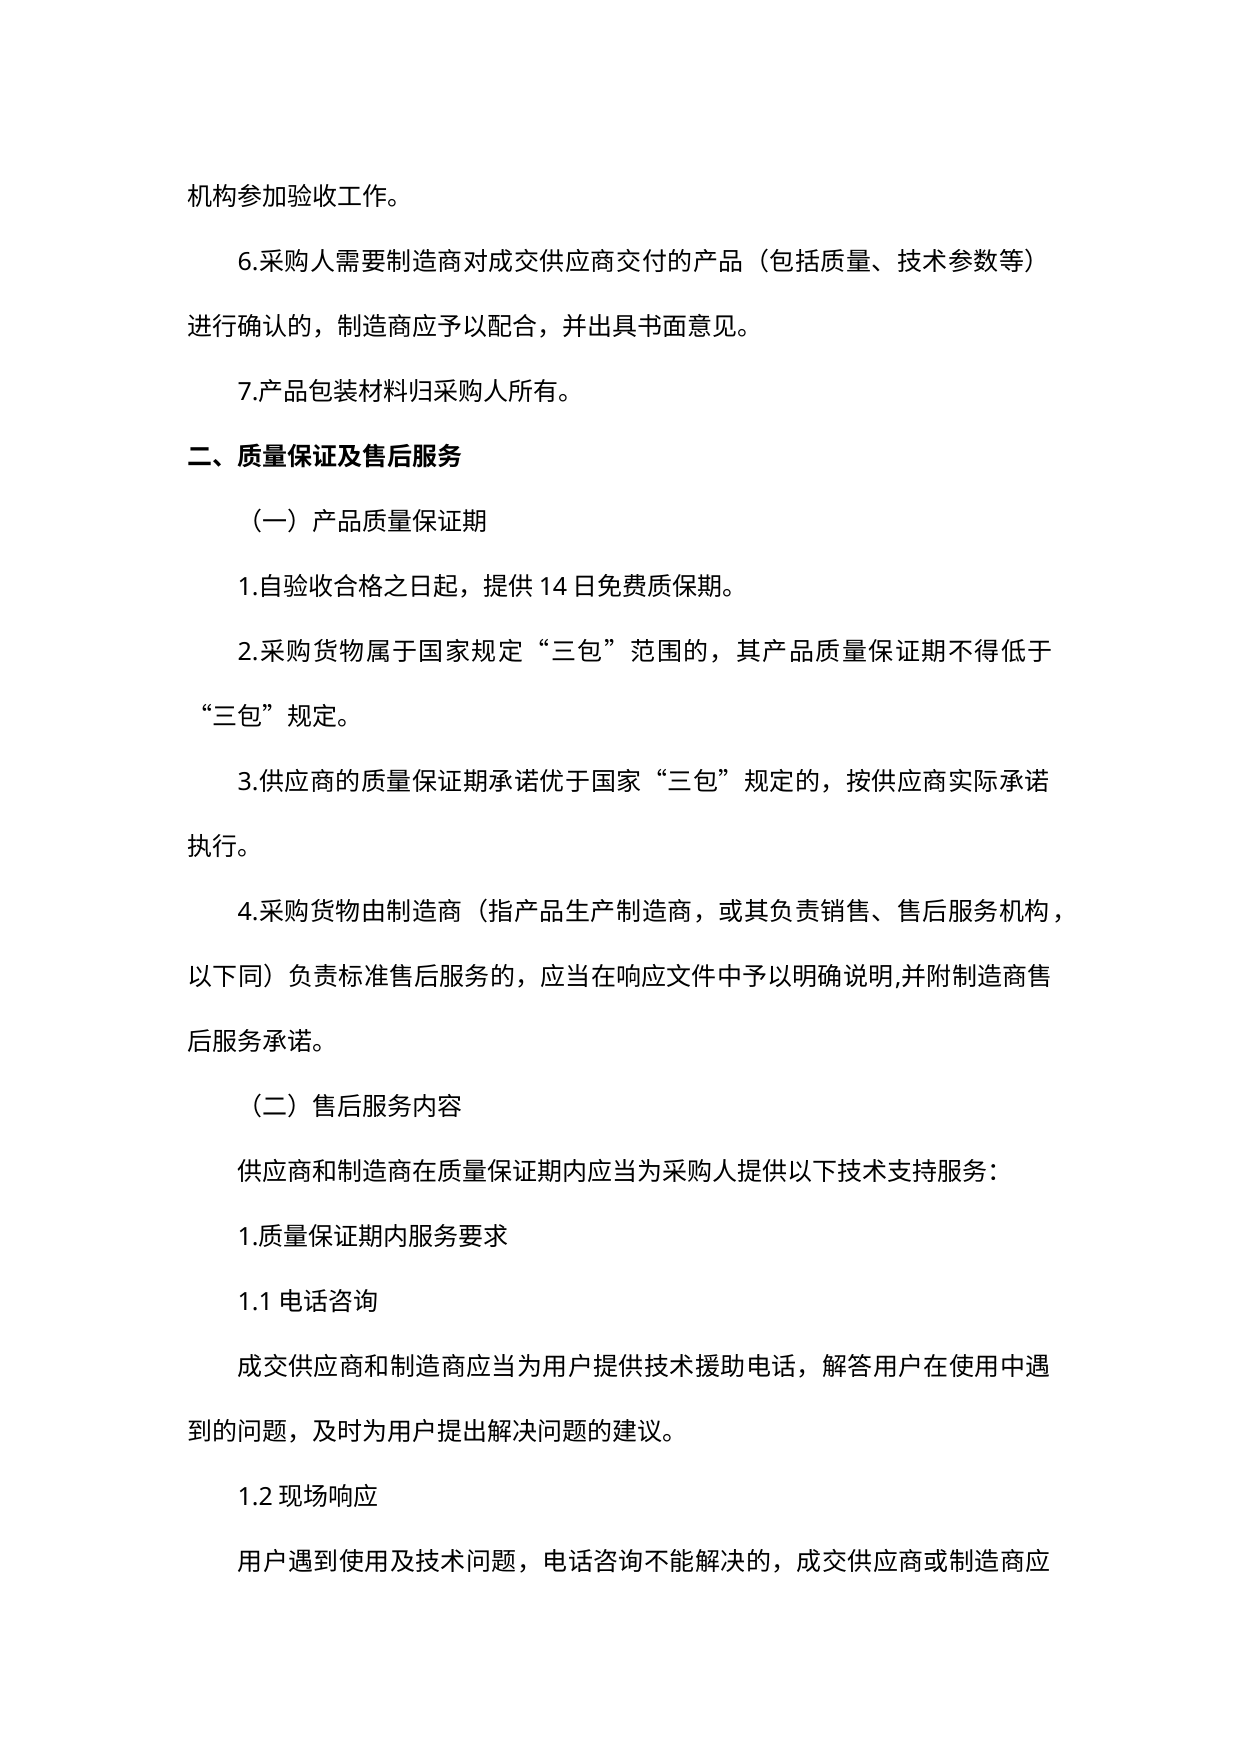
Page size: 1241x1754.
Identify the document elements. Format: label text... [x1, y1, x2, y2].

text 6.采购人需要制造商对成交供应商交付的产品（包括质量、技术参数等）进行确认的，制造商应予以配合，并出具书面意见。 [187, 227, 1053, 357]
text 2.采购货物属于国家规定“三包”范围的，其产品质量保证期不得低于“三包”规定。 [187, 617, 1053, 747]
text （二）售后服务内容 [187, 1072, 1053, 1137]
text 7.产品包装材料归采购人所有。 [187, 357, 1053, 422]
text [187, 162, 1053, 227]
text 1.1电话咨询 [187, 1267, 1053, 1332]
text 1.2现场响应 [187, 1462, 1053, 1527]
text 1.质量保证期内服务要求 [187, 1202, 1053, 1267]
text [187, 1527, 1053, 1592]
text 成交供应商和制造商应当为用户提供技术援助电话，解答用户在使用中遇到的问题，及时为用户提出解决问题的建议。 [187, 1332, 1053, 1462]
text 1.自验收合格之日起，提供14日免费质保期。 [187, 552, 1053, 617]
text 4.采购货物由制造商（指产品生产制造商，或其负责销售、售后服务机构，以下同）负责标准售后服务的，应当在响应文件中予以明确说明,并附制造商售后服务承诺。 [187, 877, 1053, 1072]
text 供应商和制造商在质量保证期内应当为采购人提供以下技术支持服务： [187, 1137, 1053, 1202]
subtitle 二、质量保证及售后服务 [187, 422, 1053, 487]
text （一）产品质量保证期 [187, 487, 1053, 552]
text 3.供应商的质量保证期承诺优于国家“三包”规定的，按供应商实际承诺执行。 [187, 747, 1053, 877]
